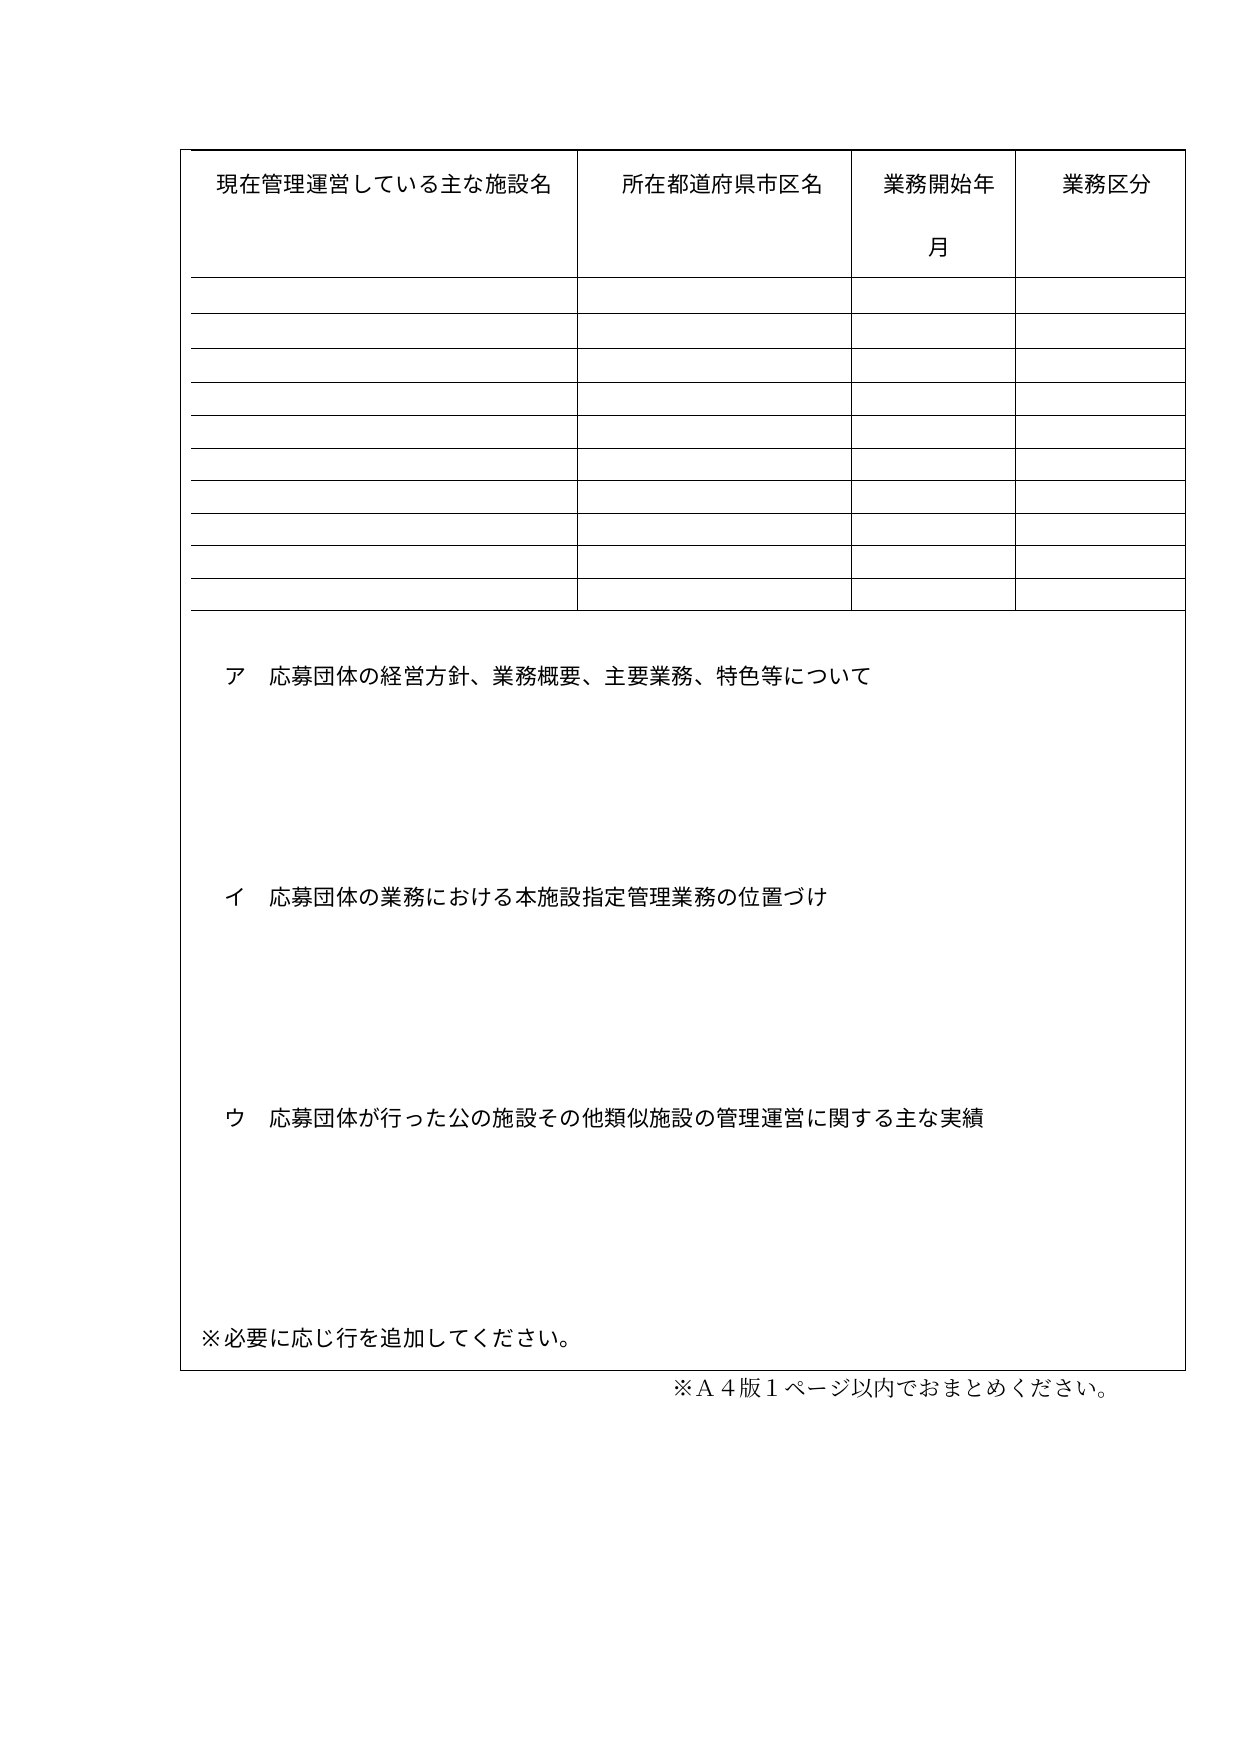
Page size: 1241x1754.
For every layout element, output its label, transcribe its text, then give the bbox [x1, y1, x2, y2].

table_cell ア 応募団体の経営方針、業務概要、主要業務、特色等について イ 応募団体の業務における本施設指定管理業務の位置づけ ウ 応募団体が行った公の施設その他類似施設の管理運営に関する主な実績 ※必要に応じ行を追加してください。 [181, 150, 1185, 1370]
text ※Ａ４版１ページ以内でおまとめください。 [179, 1371, 1120, 1403]
